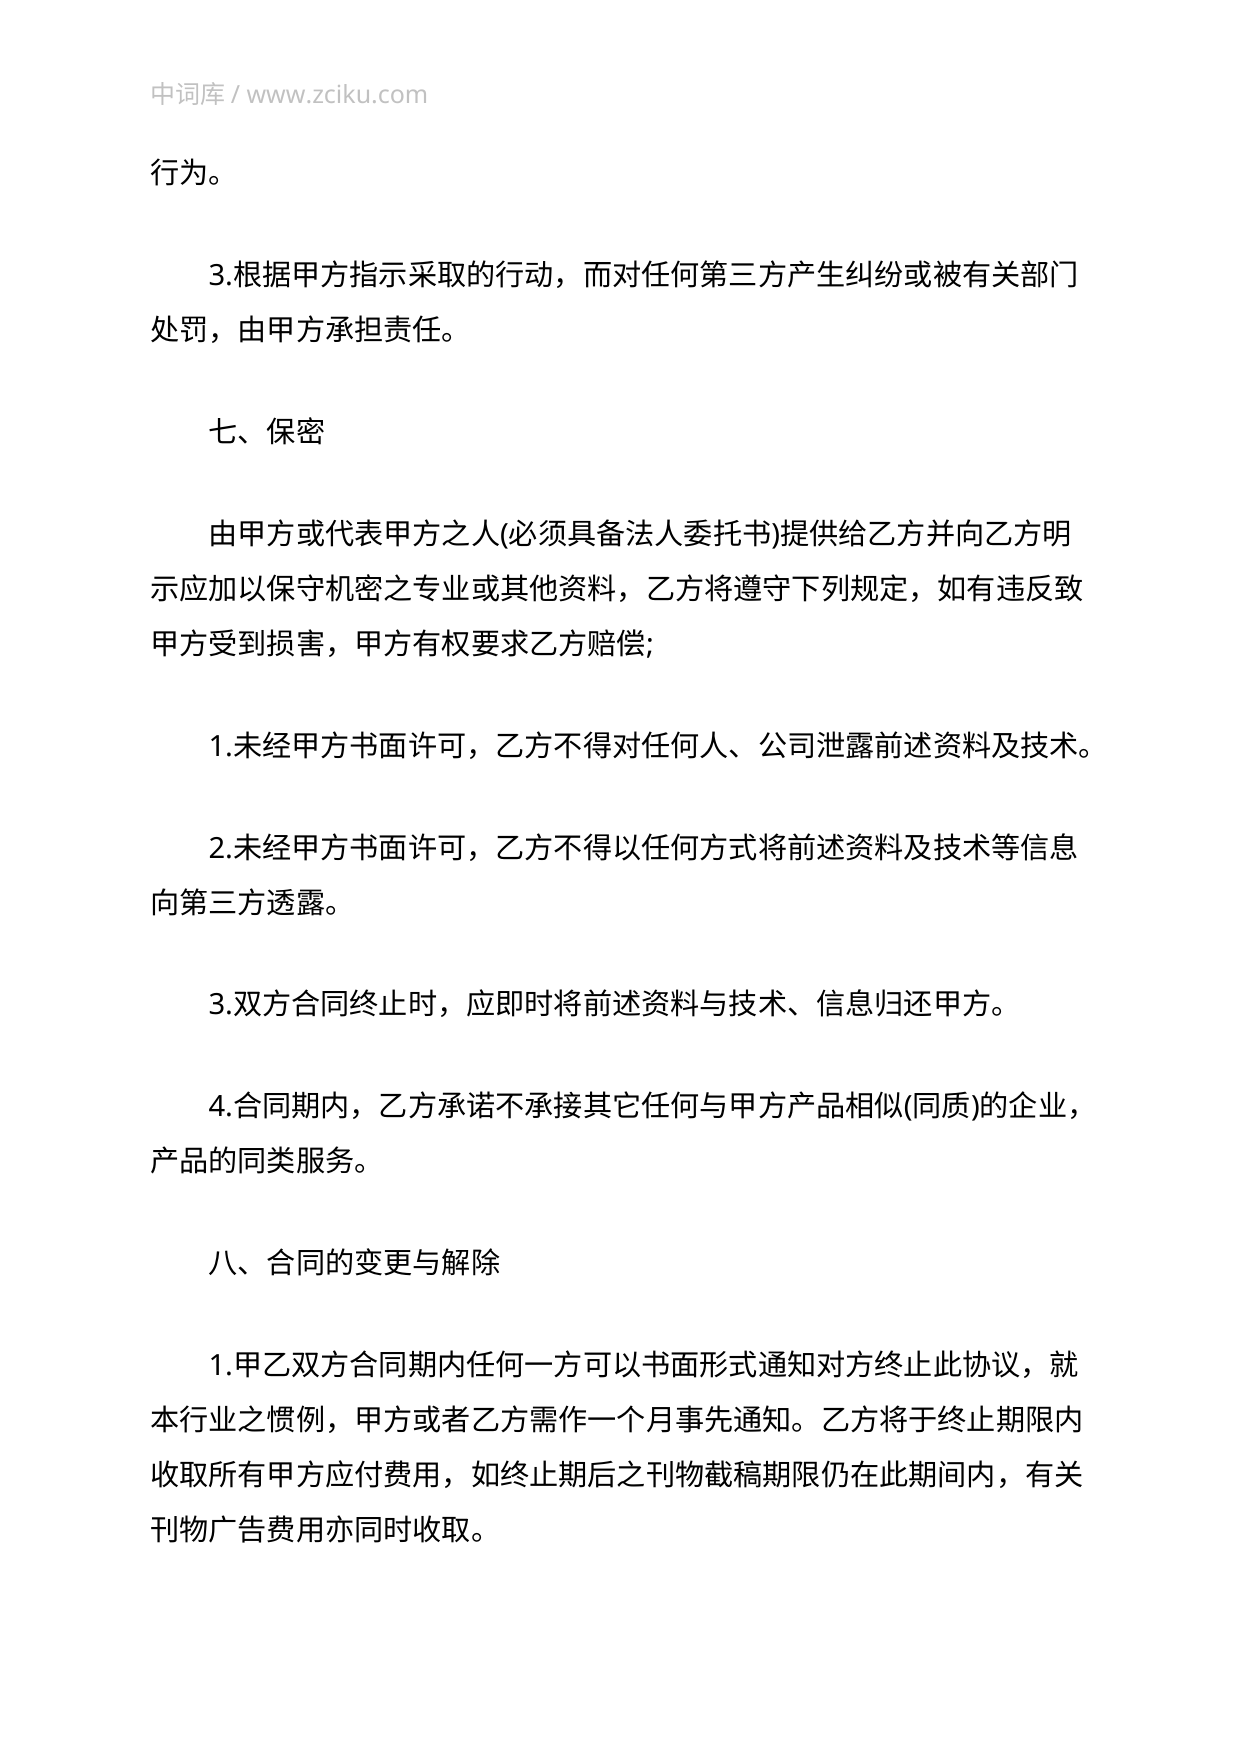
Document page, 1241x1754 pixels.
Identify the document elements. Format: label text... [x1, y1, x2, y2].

text 3.双方合同终止时，应即时将前述资料与技术、信息归还甲方。 [150, 981, 1090, 1023]
text 八、合同的变更与解除 [150, 1240, 1090, 1282]
text 1.未经甲方书面许可，乙方不得对任何人、公司泄露前述资料及技术。 [150, 722, 1090, 764]
text 3.根据甲方指示采取的行动，而对任何第三方产生纠纷或被有关部门处罚，由甲方承担责任。 [150, 252, 1090, 349]
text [150, 150, 1090, 192]
text 1.甲乙双方合同期内任何一方可以书面形式通知对方终止此协议，就本行业之惯例，甲方或者乙方需作一个月事先通知。乙方将于终止期限内收取所有甲方应付费用，如终止期后之刊物截稿期限仍在此期间内，有关刊物广告费用亦同时收取。 [150, 1341, 1090, 1548]
text 4.合同期内，乙方承诺不承接其它任何与甲方产品相似(同质)的企业，产品的同类服务。 [150, 1083, 1090, 1180]
text 七、保密 [150, 408, 1090, 451]
text 由甲方或代表甲方之人(必须具备法人委托书)提供给乙方并向乙方明示应加以保守机密之专业或其他资料，乙方将遵守下列规定，如有违反致甲方受到损害，甲方有权要求乙方赔偿; [150, 510, 1090, 663]
text 2.未经甲方书面许可，乙方不得以任何方式将前述资料及技术等信息向第三方透露。 [150, 824, 1090, 921]
